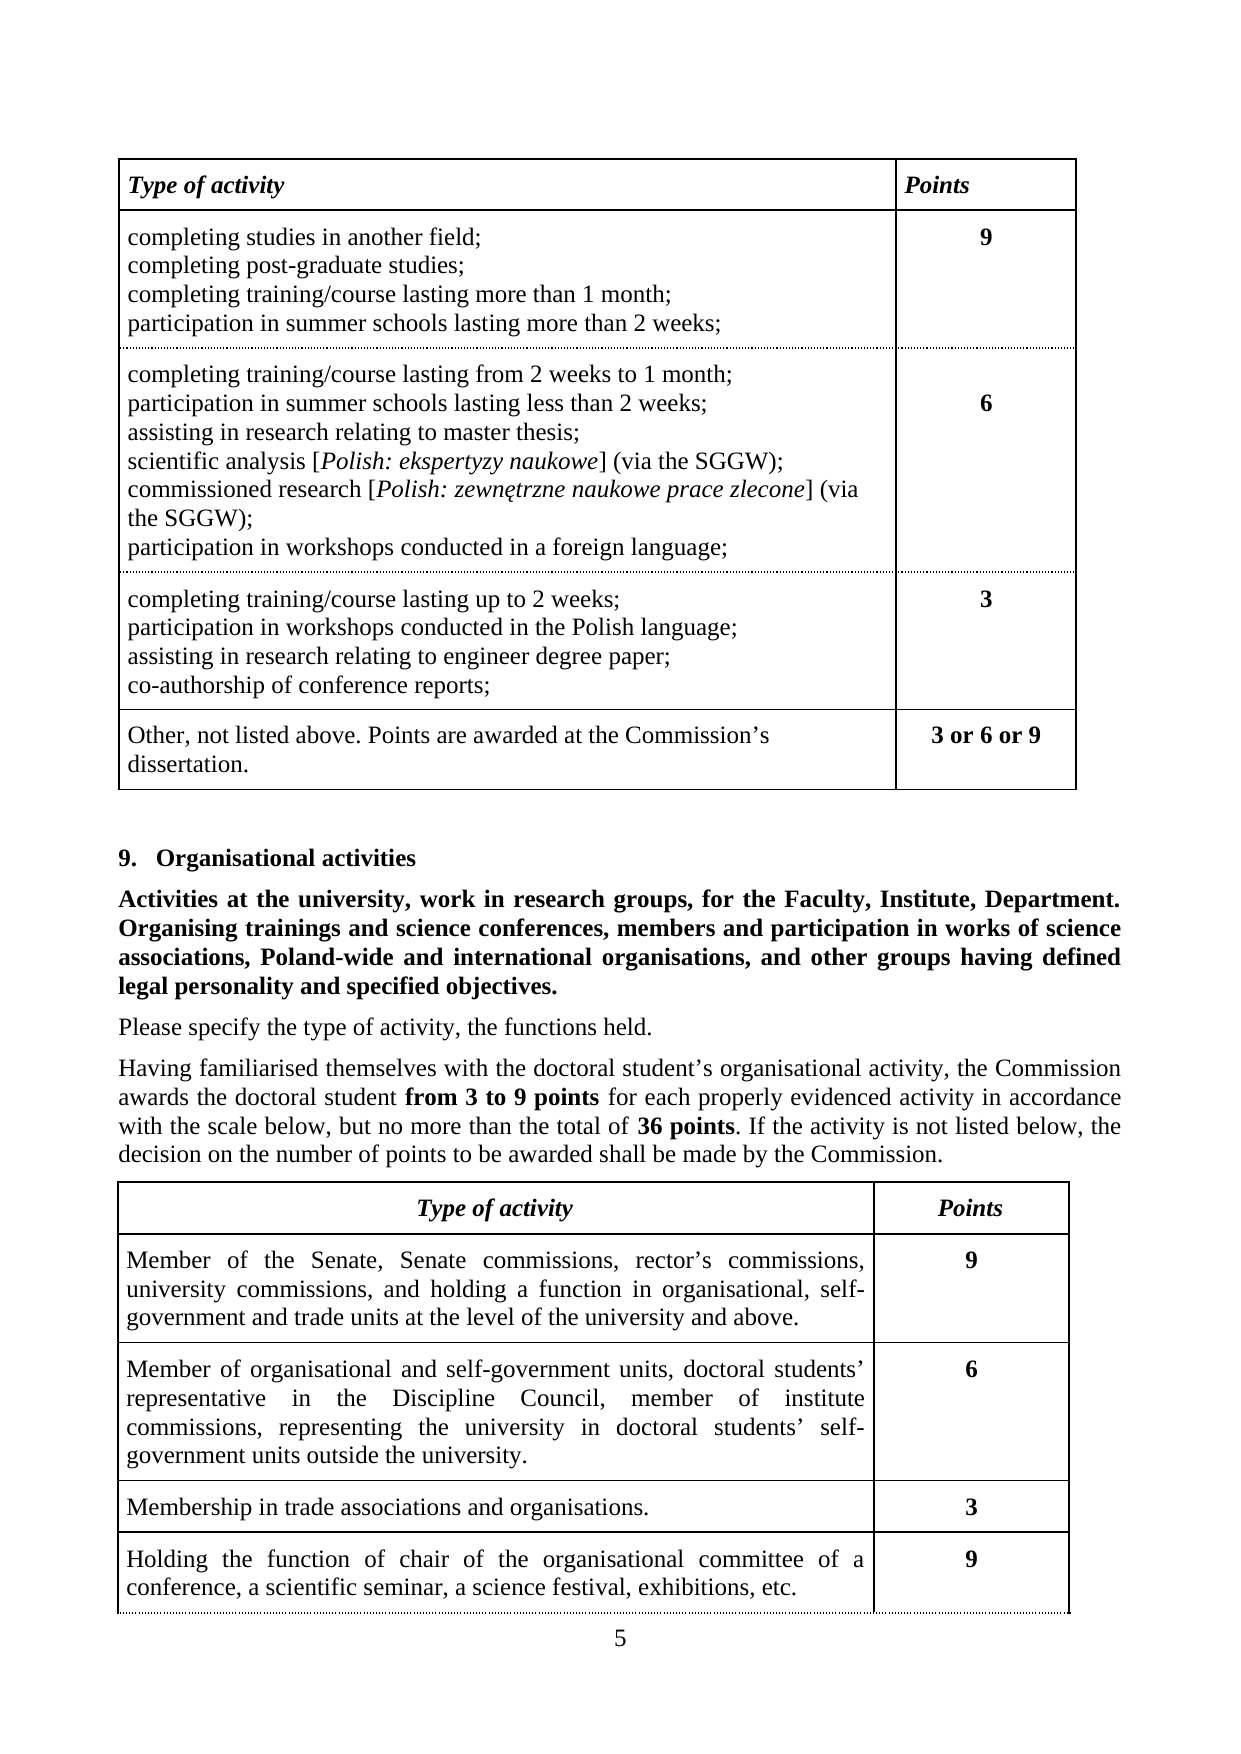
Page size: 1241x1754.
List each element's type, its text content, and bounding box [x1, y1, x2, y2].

table_cell completing training/course lasting up to 2 weeks; participation in workshops conducted in the Polish language; assisting in research relating to engineer degree paper; co-authorship of conference reports; [120, 571, 895, 709]
table_cell Member of organisational and self-government units, doctoral students’ representative in the Discipline Council, member of institute commissions, representing the university in doctoral students’ self-government units outside the university. [119, 1343, 873, 1479]
table_cell 3 [875, 1481, 1068, 1531]
table_header Points [897, 160, 1075, 209]
table_cell Membership in trade associations and organisations. [119, 1481, 873, 1531]
table_cell Other, not listed above. Points are awarded at the Commission’s dissertation. [120, 710, 895, 788]
table_cell 3 or 6 or 9 [897, 710, 1075, 788]
table_cell 6 [875, 1343, 1068, 1479]
table_cell completing training/course lasting from 2 weeks to 1 month; participation in summer schools lasting less than 2 weeks; assisting in research relating to master thesis; scientific analysis [Polish: ekspertyzy naukowe] (via the SGGW); commissioned research [Polish: zewnętrzne naukowe prace zlecone] (via the SGGW); participation in workshops conducted in a foreign language; [120, 347, 895, 571]
table_header Type of activity [120, 160, 895, 209]
table_cell 9 [875, 1533, 1068, 1612]
table_cell 6 [897, 347, 1075, 571]
table_header Type of activity [119, 1183, 873, 1232]
table_cell 3 [897, 571, 1075, 709]
table_cell 9 [897, 211, 1075, 347]
text Having familiarised themselves with the doctoral student’s organisational activity, the Commission awards the doctoral student from 3 to 9 points for each properly evidenced activity in accordance with the scale below, but no more than the total of 36 points. If the activity is not listed below, the decision on the number of points to be awarded shall be made by the Commission. [118, 1053, 1122, 1168]
text Please specify the type of activity, the functions held. [118, 1012, 1122, 1041]
table_cell completing studies in another field; completing post-graduate studies; completing training/course lasting more than 1 month; participation in summer schools lasting more than 2 weeks; [120, 211, 895, 347]
list Organisational activities [118, 843, 1122, 872]
table_cell Member of the Senate, Senate commissions, rector’s commissions, university commissions, and holding a function in organisational, self-government and trade units at the level of the university and above. [119, 1235, 873, 1342]
table_cell Holding the function of chair of the organisational committee of a conference, a scientific seminar, a science festival, exhibitions, etc. [119, 1533, 873, 1612]
text Activities at the university, work in research groups, for the Faculty, Institute, Department. Organising trainings and science conferences, members and participation in works of science associations, Poland-wide and international organisations, and other groups having defined legal personality and specified objectives. [118, 884, 1122, 999]
table_cell 9 [875, 1235, 1068, 1342]
table_header Points [875, 1183, 1068, 1232]
